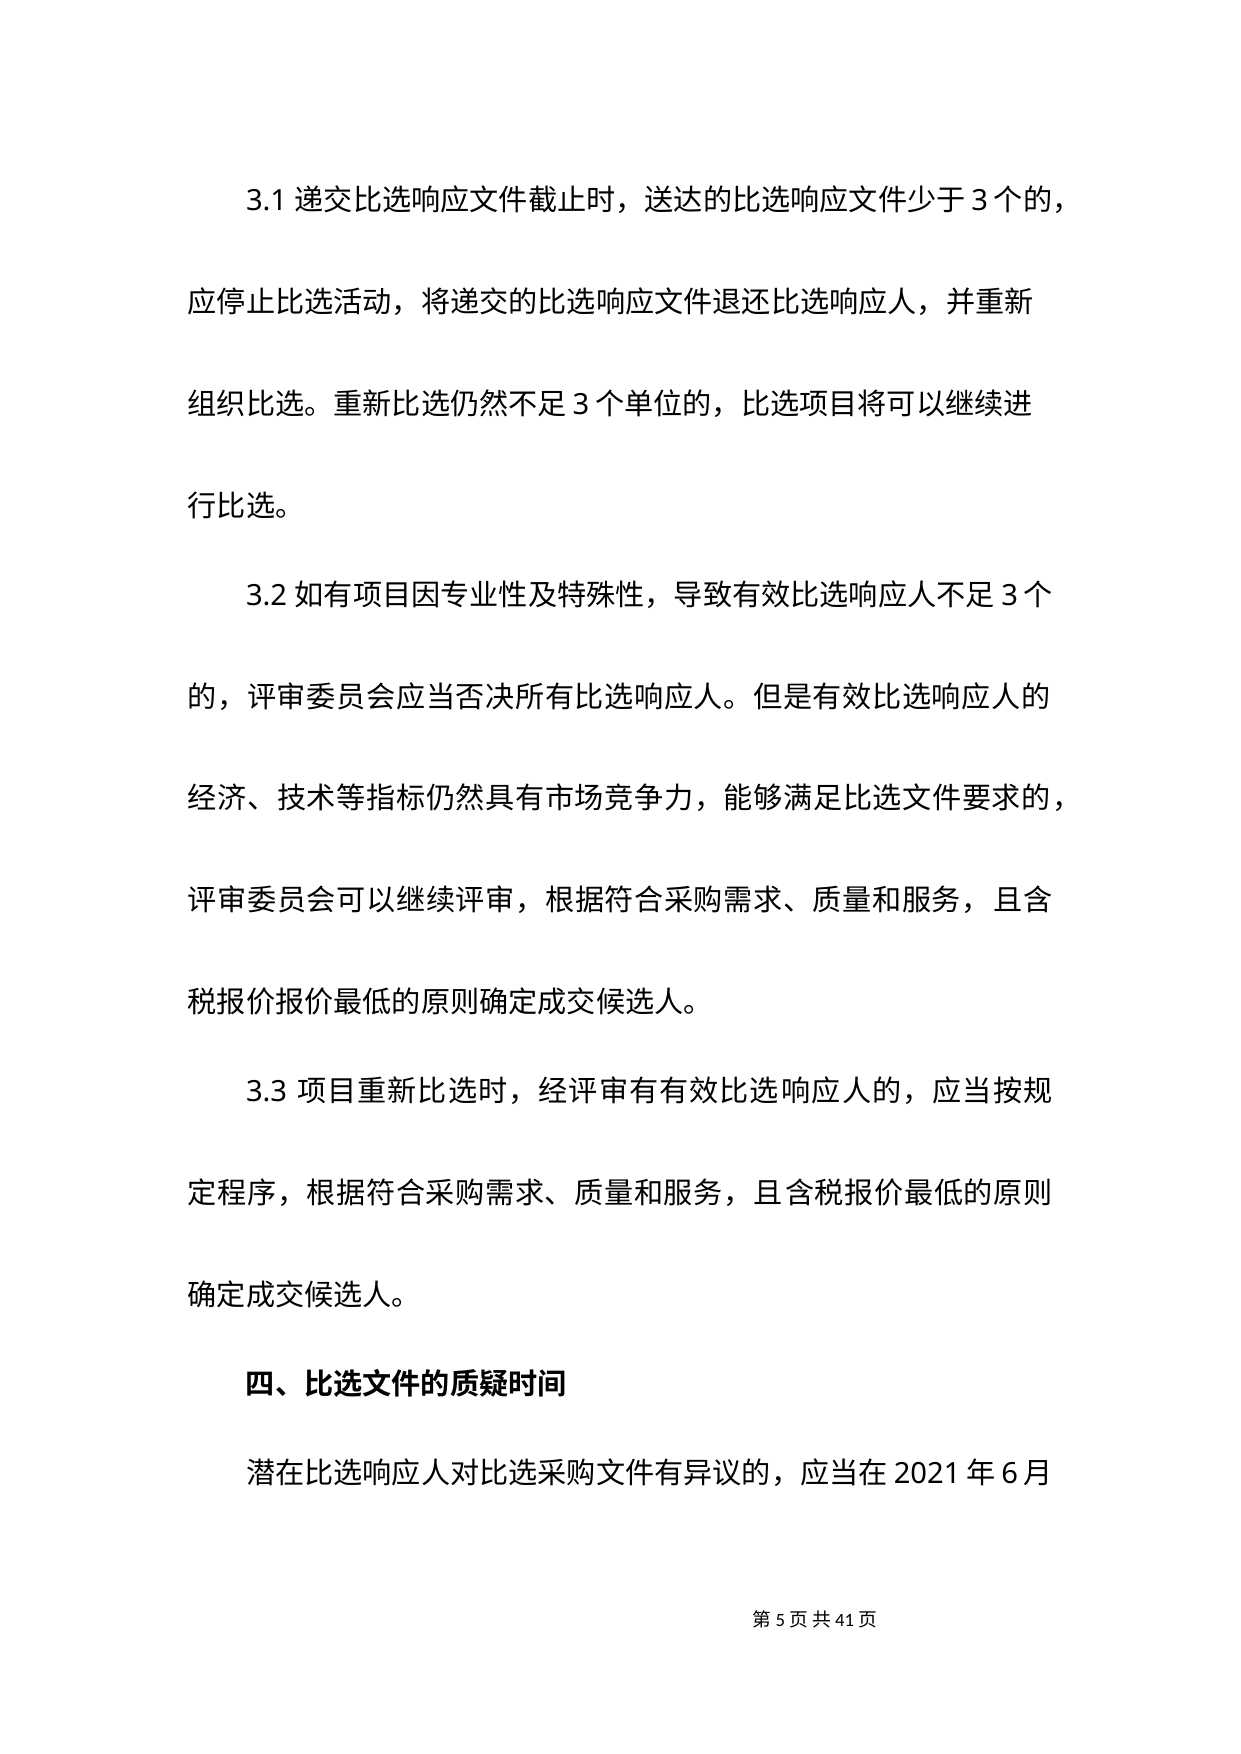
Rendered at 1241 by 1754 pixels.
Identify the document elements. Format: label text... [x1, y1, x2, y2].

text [187, 1437, 1053, 1505]
text 四、比选文件的质疑时间 [187, 1348, 1053, 1416]
text 3.1 递交比选响应文件截止时，送达的比选响应文件少于3个的，应停止比选活动，将递交的比选响应文件退还比选响应人，并重新组织比选。重新比选仍然不足3个单位的，比选项目将可以继续进行比选。 [187, 164, 1053, 537]
text 3.2 如有项目因专业性及特殊性，导致有效比选响应人不足3个的，评审委员会应当否决所有比选响应人。但是有效比选响应人的经济、技术等指标仍然具有市场竞争力，能够满足比选文件要求的，评审委员会可以继续评审，根据符合采购需求、质量和服务，且含税报价报价最低的原则确定成交候选人。 [187, 558, 1053, 1034]
text 3.3 项目重新比选时，经评审有有效比选响应人的，应当按规定程序，根据符合采购需求、质量和服务，且含税报价最低的原则确定成交候选人。 [187, 1055, 1053, 1327]
